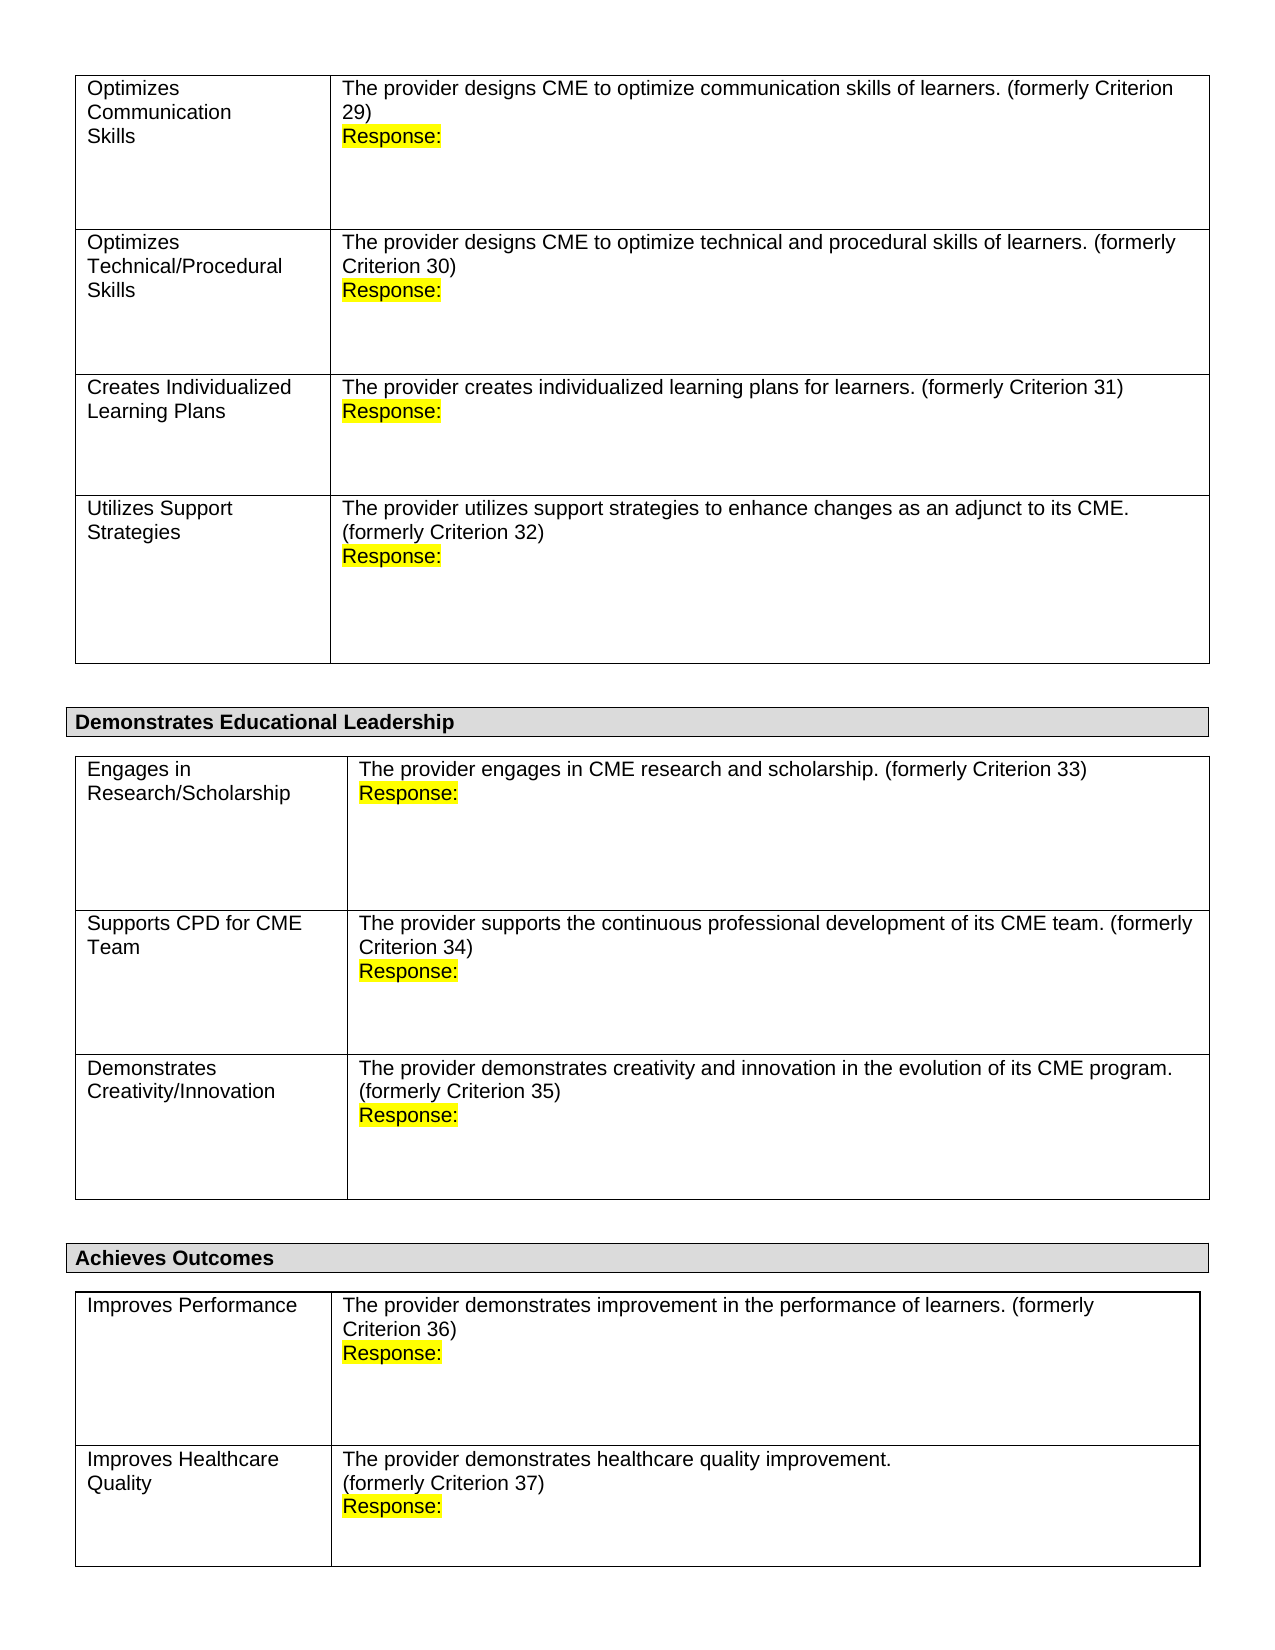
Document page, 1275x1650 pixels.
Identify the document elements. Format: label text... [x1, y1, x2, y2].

table_header Optimizes Communication Skills [76, 76, 330, 229]
table_cell The provider utilizes support strategies to enhance changes as an adjunct to its CME. (formerly Criterion 32) Response: [331, 496, 1209, 663]
table_cell The provider creates individualized learning plans for learners. (formerly Criterion 31) Response: [331, 375, 1209, 494]
table_header Engages in Research/Scholarship [76, 757, 347, 909]
table_header The provider engages in CME research and scholarship. (formerly Criterion 33) Response: [348, 757, 1209, 909]
text Achieves Outcomes [67, 1244, 1208, 1272]
table_cell Demonstrates Creativity/Innovation [76, 1055, 347, 1199]
table_header The provider demonstrates improvement in the performance of learners. (formerly Criterion 36) Response: [332, 1293, 1199, 1445]
table_cell Supports CPD for CME Team [76, 911, 347, 1054]
table_cell Optimizes Technical/Procedural Skills [76, 230, 330, 374]
table_cell The provider demonstrates creativity and innovation in the evolution of its CME program. (formerly Criterion 35) Response: [348, 1055, 1209, 1199]
text Demonstrates Educational Leadership [67, 708, 1208, 736]
table_header Improves Performance [76, 1293, 331, 1445]
table_cell The provider designs CME to optimize technical and procedural skills of learners. (formerly Criterion 30) Response: [331, 230, 1209, 374]
table_cell Utilizes Support Strategies [76, 496, 330, 663]
table_header The provider designs CME to optimize communication skills of learners. (formerly Criterion 29) Response: [331, 76, 1209, 229]
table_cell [332, 1446, 1199, 1566]
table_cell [76, 1446, 331, 1566]
table_cell Creates Individualized Learning Plans [76, 375, 330, 494]
table_cell The provider supports the continuous professional development of its CME team. (formerly Criterion 34) Response: [348, 911, 1209, 1054]
